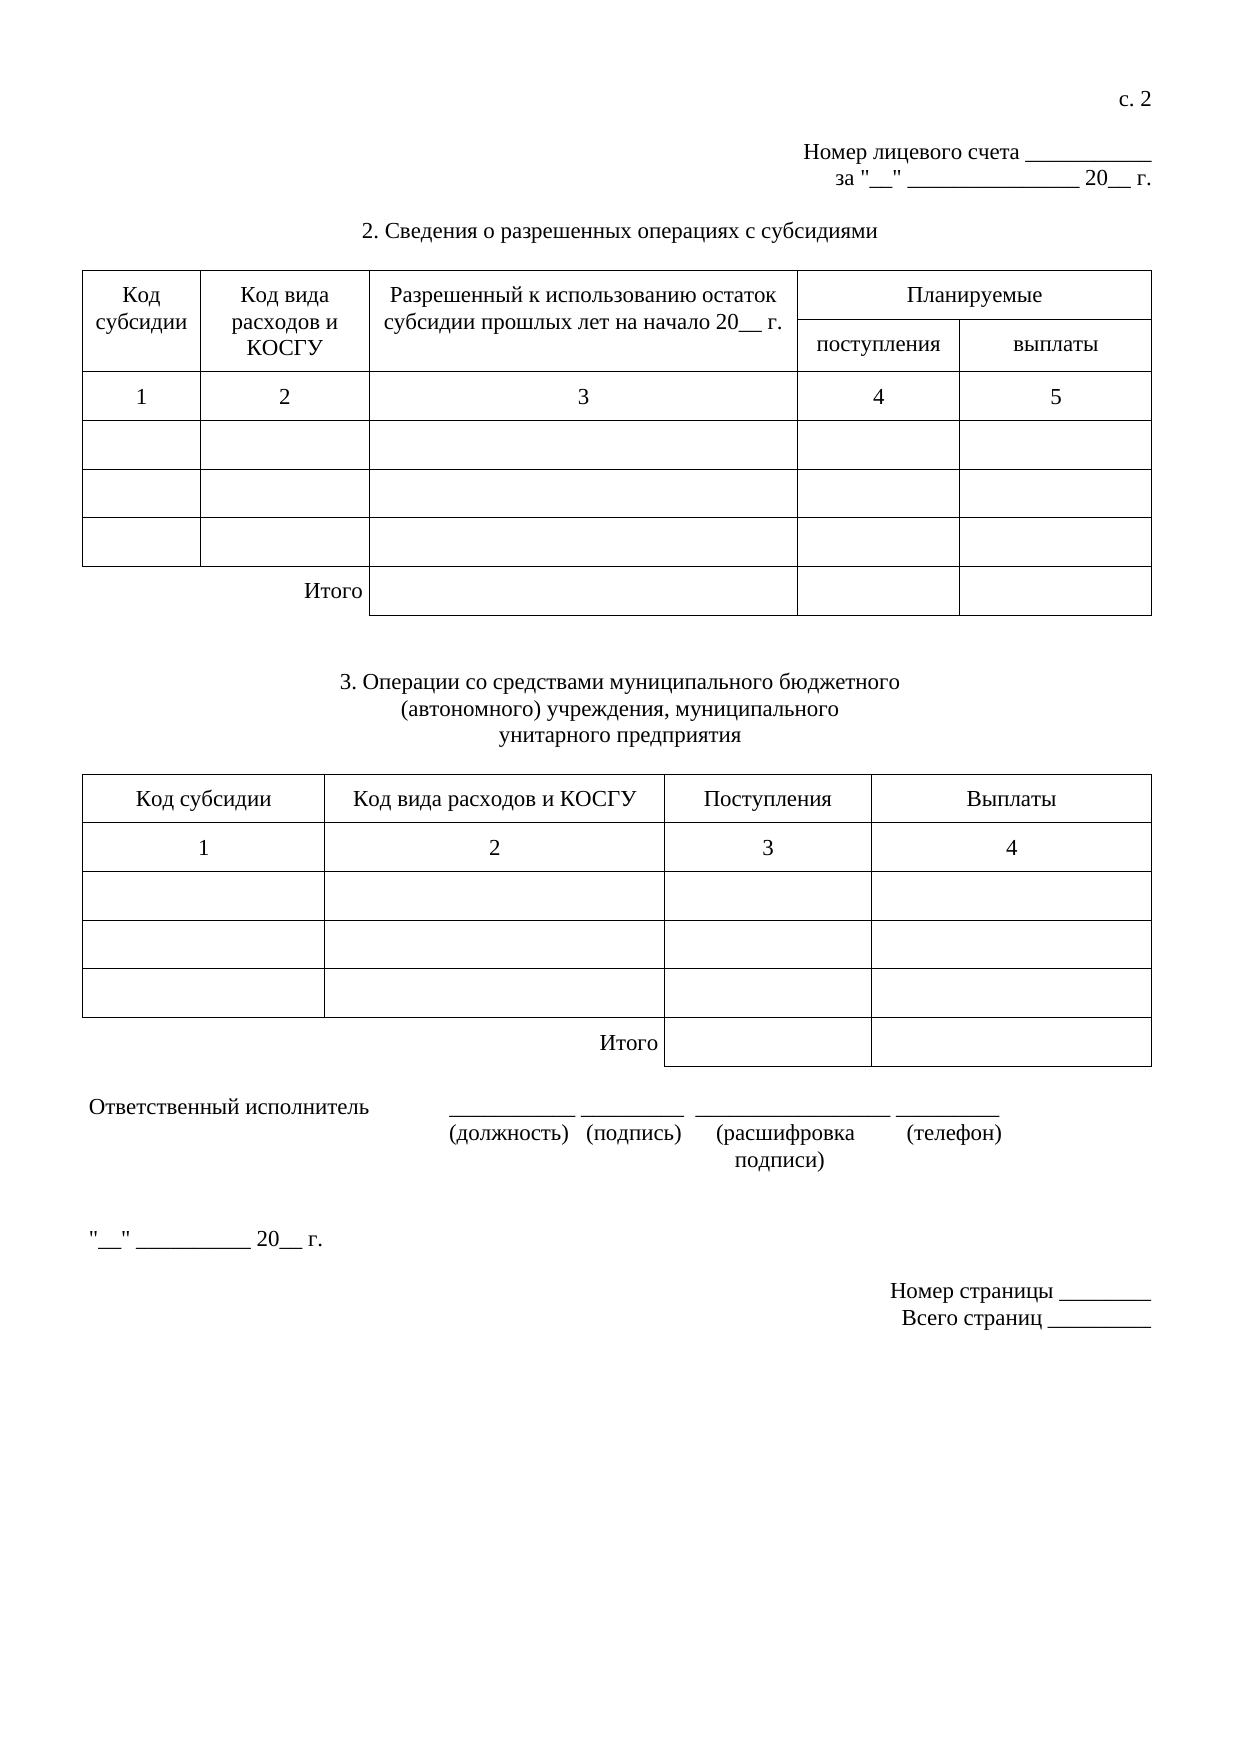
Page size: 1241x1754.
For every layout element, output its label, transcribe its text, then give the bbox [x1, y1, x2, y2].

table_cell 3 [665, 823, 871, 871]
text (автономного) учреждения, муниципального [89, 694, 1152, 721]
table_cell [798, 421, 959, 468]
table_cell Итого [82, 567, 369, 614]
table_cell [665, 921, 871, 968]
text 2. Сведения о разрешенных операциях с субсидиями [89, 217, 1152, 243]
text 3. Операции со средствами муниципального бюджетного [89, 668, 1152, 694]
text Всего страниц _________ [89, 1304, 1152, 1330]
text с. 2 [89, 85, 1152, 112]
table_cell 3 [370, 372, 797, 420]
table_cell Итого [82, 1018, 664, 1066]
table_cell [960, 567, 1151, 614]
table_cell [798, 518, 959, 566]
table_cell 4 [872, 823, 1151, 871]
table_cell 2 [325, 823, 664, 871]
table_cell 1 [83, 823, 324, 871]
table_cell [201, 518, 369, 566]
table_header Разрешенный к использованию остаток субсидии прошлых лет на начало 20__ г. [370, 271, 797, 371]
table_cell [370, 518, 797, 566]
text Номер страницы ________ [89, 1277, 1152, 1304]
text (должность) (подпись) (расшифровка (телефон) [89, 1119, 1152, 1146]
table_cell [798, 470, 959, 517]
text Ответственный исполнитель ___________ _________ _________________ _________ [89, 1093, 1152, 1119]
table_cell [83, 470, 200, 517]
table_cell [370, 470, 797, 517]
table_cell [325, 872, 664, 919]
table_cell [960, 421, 1151, 468]
table_cell 2 [201, 372, 369, 420]
table_cell поступления [798, 320, 959, 371]
table_cell [665, 969, 871, 1017]
table_cell [83, 872, 324, 919]
table_cell [370, 421, 797, 468]
table_cell 4 [798, 372, 959, 420]
table_cell [872, 872, 1151, 919]
table_cell [83, 518, 200, 566]
table_header Поступления [665, 775, 871, 822]
table_header Выплаты [872, 775, 1151, 822]
table_cell [872, 1018, 1151, 1066]
text Номер лицевого счета ___________ [89, 138, 1152, 164]
table_cell [83, 421, 200, 468]
text за "__" _______________ 20__ г. [89, 164, 1152, 191]
table_cell [83, 969, 324, 1017]
table_header Код субсидии [83, 775, 324, 822]
table_header Код субсидии [83, 271, 200, 371]
table_cell [872, 969, 1151, 1017]
table_cell [665, 1018, 871, 1066]
table_cell [325, 969, 664, 1017]
table_cell [325, 921, 664, 968]
table_cell [798, 567, 959, 614]
table_header Код вида расходов и КОСГУ [325, 775, 664, 822]
table_cell [960, 470, 1151, 517]
table_cell [201, 470, 369, 517]
table_cell [960, 518, 1151, 566]
table_cell [872, 921, 1151, 968]
table_cell выплаты [960, 320, 1151, 371]
table_cell 5 [960, 372, 1151, 420]
table_header Планируемые [798, 271, 1151, 318]
text "__" __________ 20__ г. [89, 1225, 1152, 1251]
text унитарного предприятия [89, 721, 1152, 747]
table_cell [201, 421, 369, 468]
text подписи) [89, 1146, 1152, 1172]
table_header Код вида расходов и КОСГУ [201, 271, 369, 371]
table_cell [665, 872, 871, 919]
table_cell [370, 567, 797, 614]
table_cell 1 [83, 372, 200, 420]
table_cell [83, 921, 324, 968]
